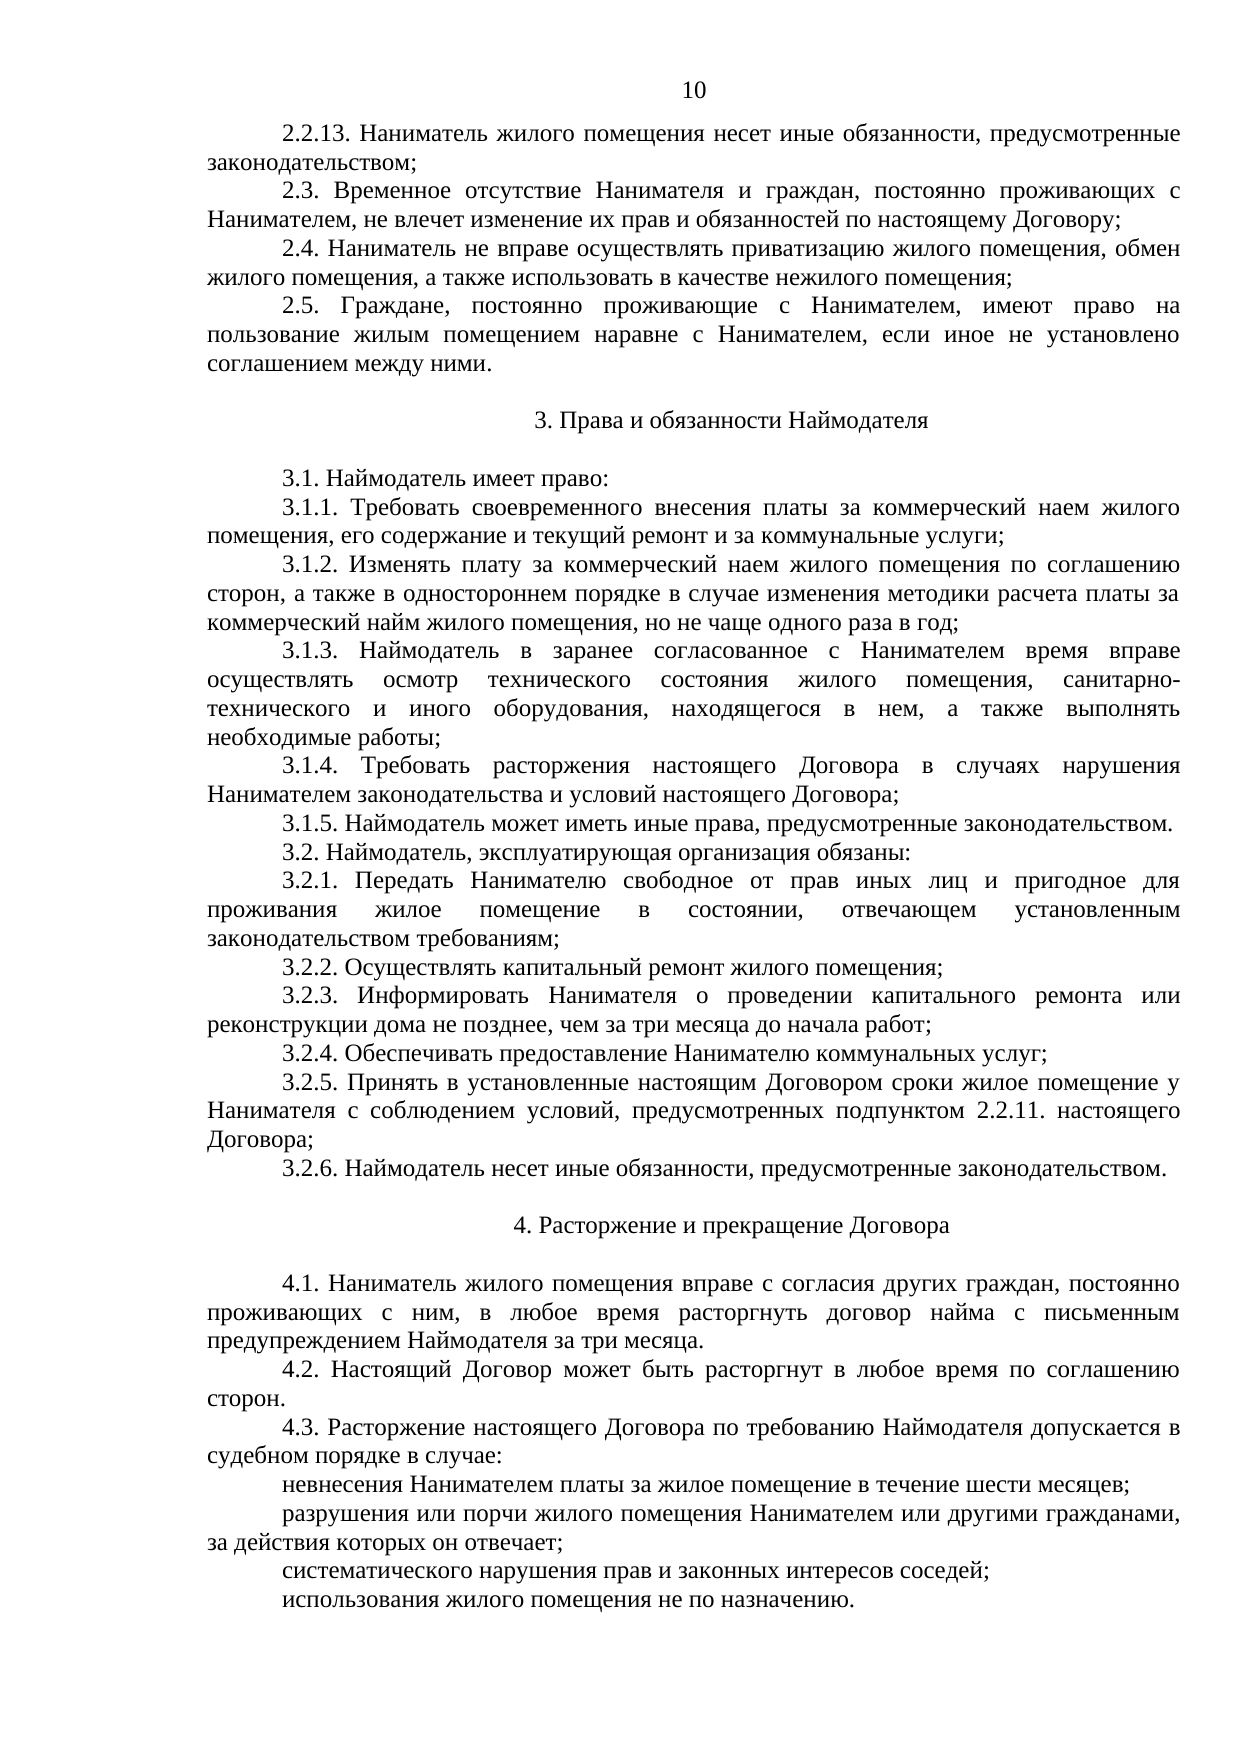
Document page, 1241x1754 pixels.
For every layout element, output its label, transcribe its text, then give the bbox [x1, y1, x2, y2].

text 3.1.4. Требовать расторжения настоящего Договора в случаях нарушения Нанимателем законодательства и условий настоящего Договора; [207, 751, 1181, 808]
text 3.2.3. Информировать Нанимателя о проведении капитального ремонта или реконструкции дома не позднее, чем за три месяца до начала работ; [207, 981, 1181, 1038]
text 3.1.1. Требовать своевременного внесения платы за коммерческий наем жилого помещения, его содержание и текущий ремонт и за коммунальные услуги; [207, 492, 1181, 549]
text 3. Права и обязанности Наймодателя [207, 406, 1181, 434]
text 4.1. Наниматель жилого помещения вправе с согласия других граждан, постоянно проживающих с ним, в любое время расторгнуть договор найма с письменным предупреждением Наймодателя за три месяца. [207, 1268, 1181, 1354]
text 2.3. Временное отсутствие Нанимателя и граждан, постоянно проживающих с Нанимателем, не влечет изменение их прав и обязанностей по настоящему Договору; [207, 176, 1181, 233]
text 3.1.3. Наймодатель в заранее согласованное с Нанимателем время вправе осуществлять осмотр технического состояния жилого помещения, санитарно-технического и иного оборудования, находящегося в нем, а также выполнять необходимые работы; [207, 636, 1181, 751]
text использования жилого помещения не по назначению. [207, 1584, 1181, 1613]
text 3.2.4. Обеспечивать предоставление Нанимателю коммунальных услуг; [207, 1038, 1181, 1067]
text 3.2.2. Осуществлять капитальный ремонт жилого помещения; [207, 952, 1181, 981]
text 3.1.2. Изменять плату за коммерческий наем жилого помещения по соглашению сторон, а также в одностороннем порядке в случае изменения методики расчета платы за коммерческий найм жилого помещения, но не чаще одного раза в год; [207, 549, 1181, 636]
text 2.2.13. Наниматель жилого помещения несет иные обязанности, предусмотренные законодательством; [207, 118, 1181, 176]
text систематического нарушения прав и законных интересов соседей; [207, 1556, 1181, 1584]
text 3.2.6. Наймодатель несет иные обязанности, предусмотренные законодательством. [207, 1153, 1181, 1182]
text 4. Расторжение и прекращение Договора [207, 1211, 1181, 1239]
text разрушения или порчи жилого помещения Нанимателем или другими гражданами, за действия которых он отвечает; [207, 1498, 1181, 1556]
text 2.5. Граждане, постоянно проживающие с Нанимателем, имеют право на пользование жилым помещением наравне с Нанимателем, если иное не установлено соглашением между ними. [207, 291, 1181, 377]
text 3.1.5. Наймодатель может иметь иные права, предусмотренные законодательством. [207, 808, 1181, 837]
text 3.2. Наймодатель, эксплуатирующая организация обязаны: [207, 837, 1181, 866]
text 3.1. Наймодатель имеет право: [207, 463, 1181, 492]
text 4.2. Настоящий Договор может быть расторгнут в любое время по соглашению сторон. [207, 1354, 1181, 1412]
text 3.2.5. Принять в установленные настоящим Договором сроки жилое помещение у Нанимателя с соблюдением условий, предусмотренных подпунктом 2.2.11. настоящего Договора; [207, 1067, 1181, 1153]
text 4.3. Расторжение настоящего Договора по требованию Наймодателя допускается в судебном порядке в случае: [207, 1412, 1181, 1469]
text 2.4. Наниматель не вправе осуществлять приватизацию жилого помещения, обмен жилого помещения, а также использовать в качестве нежилого помещения; [207, 233, 1181, 291]
text 3.2.1. Передать Нанимателю свободное от прав иных лиц и пригодное для проживания жилое помещение в состоянии, отвечающем установленным законодательством требованиям; [207, 866, 1181, 952]
text невнесения Нанимателем платы за жилое помещение в течение шести месяцев; [207, 1469, 1181, 1498]
